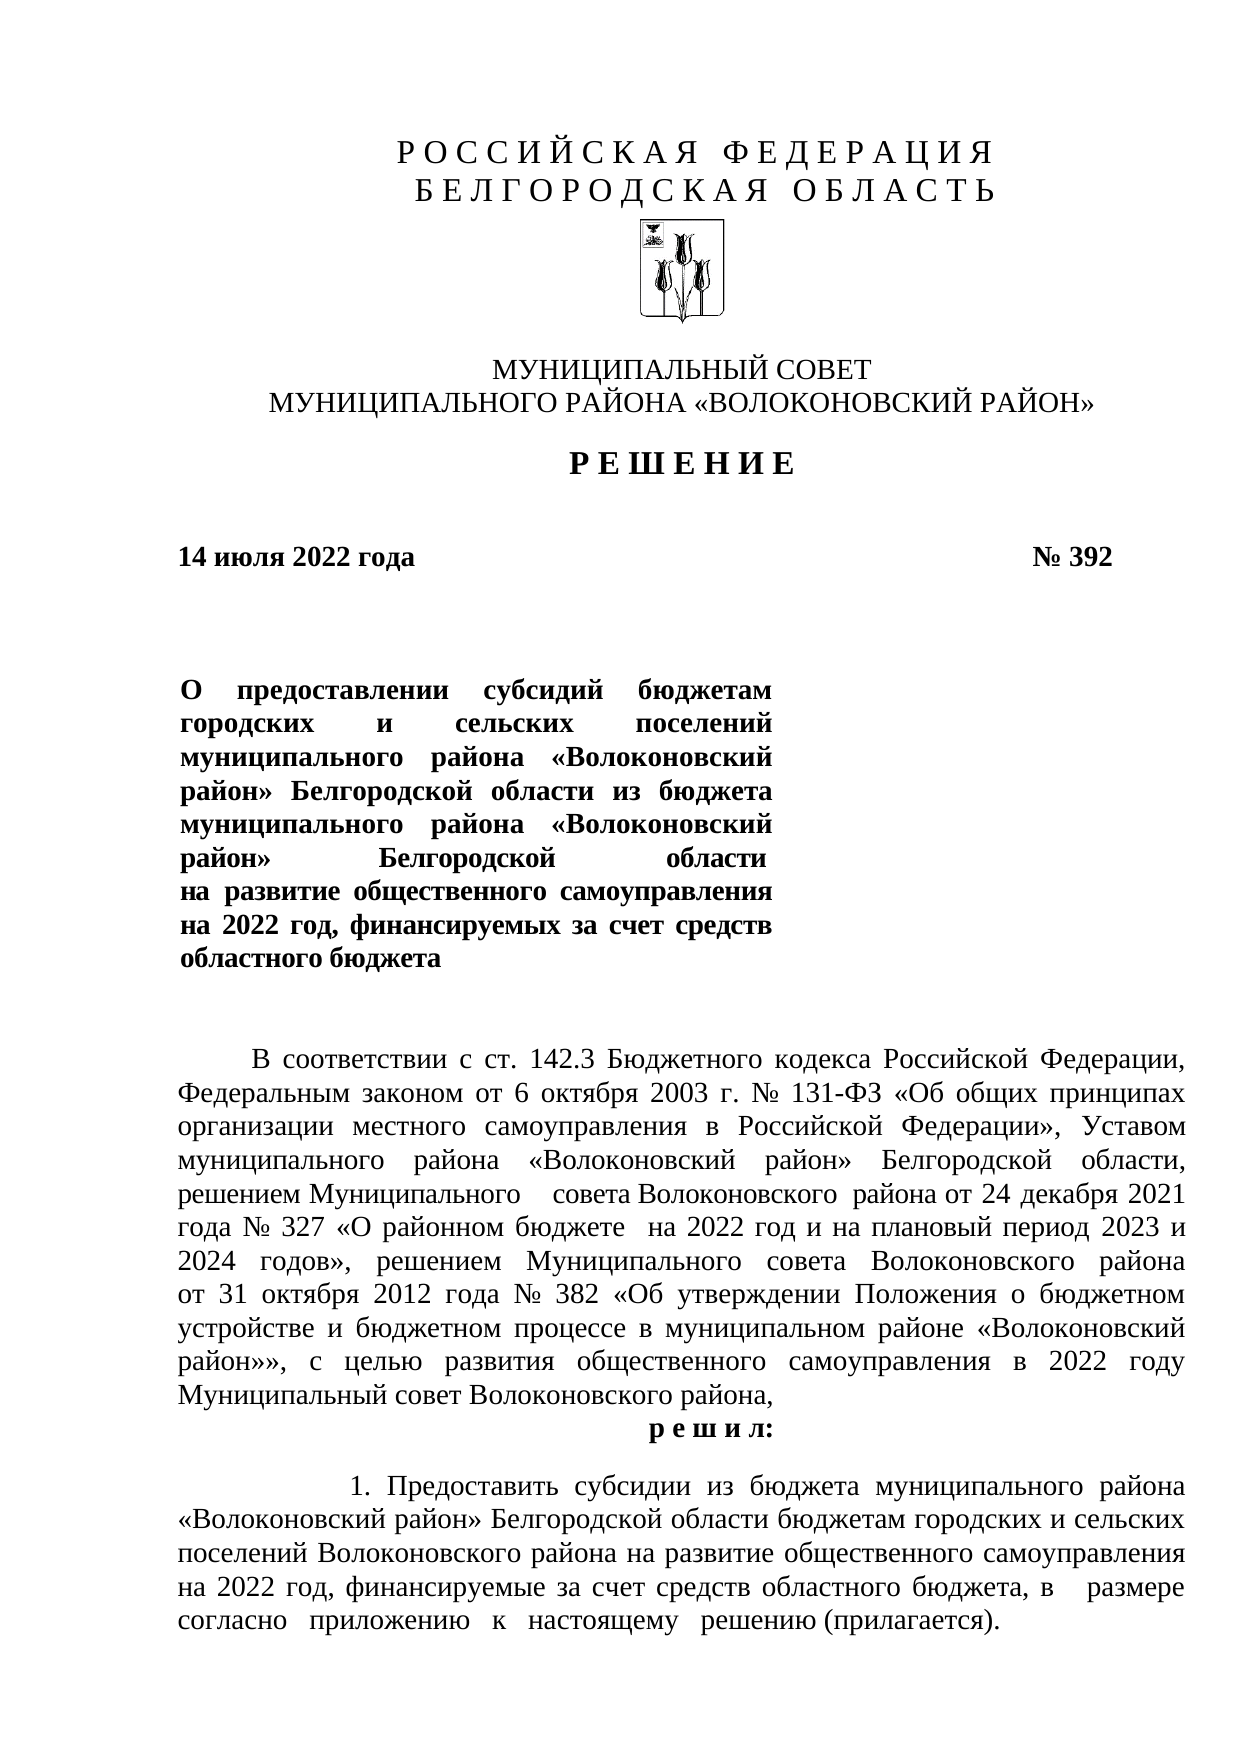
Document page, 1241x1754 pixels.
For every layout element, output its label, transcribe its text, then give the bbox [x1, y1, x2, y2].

text р е ш и л: [177, 1411, 1186, 1444]
text МУНИЦИПАЛЬНОГО РАЙОНА «ВОЛОКОНОВСКИЙ РАЙОН» [177, 385, 1186, 419]
picture [638, 218, 725, 324]
subtitle Р О С С И Й С К А Я Ф Е Д Е Р А Ц И Я Б Е Л Г О Р О Д С К А Я О Б Л А С Т Ь [177, 132, 1186, 209]
text О предоставлении субсидий бюджетам городских и сельских поселений муниципального района «Волоконовский район» Белгородской области из бюджета муниципального района «Волоконовский район» Белгородской области на развитие общественного самоуправления на 2022 год, финансируемых за счет средств областного бюджета [180, 672, 773, 974]
subtitle Р Е Ш Е Н И Е [177, 443, 1186, 481]
text В соответствии с ст. 142.3 Бюджетного кодекса Российской Федерации, Федеральным законом от 6 октября 2003 г. № 131-ФЗ «Об общих принципах организации местного самоуправления в Российской Федерации», Уставом муниципального района «Волоконовский район» Белгородской области, решением Муниципального совета Волоконовского района от 24 декабря 2021 года № 327 «О районном бюджете на 2022 год и на плановый период 2023 и 2024 годов», решением Муниципального совета Волоконовского района от 31 октября 2012 года № 382 «Об утверждении Положения о бюджетном устройстве и бюджетном процессе в муниципальном районе «Волоконовский район»», с целью развития общественного самоуправления в 2022 году Муниципальный совет Волоконовского района, [177, 1041, 1186, 1411]
list 14 июля 2022 года № 392 [177, 539, 1186, 572]
text 1. Предоставить субсидии из бюджета муниципального района «Волоконовский район» Белгородской области бюджетам городских и сельских поселений Волоконовского района на развитие общественного самоуправления на 2022 год, финансируемые за счет средств областного бюджета, в размере согласно приложению к настоящему решению (прилагается). [177, 1468, 1186, 1636]
text МУНИЦИПАЛЬНЫЙ СОВЕТ [177, 352, 1186, 385]
